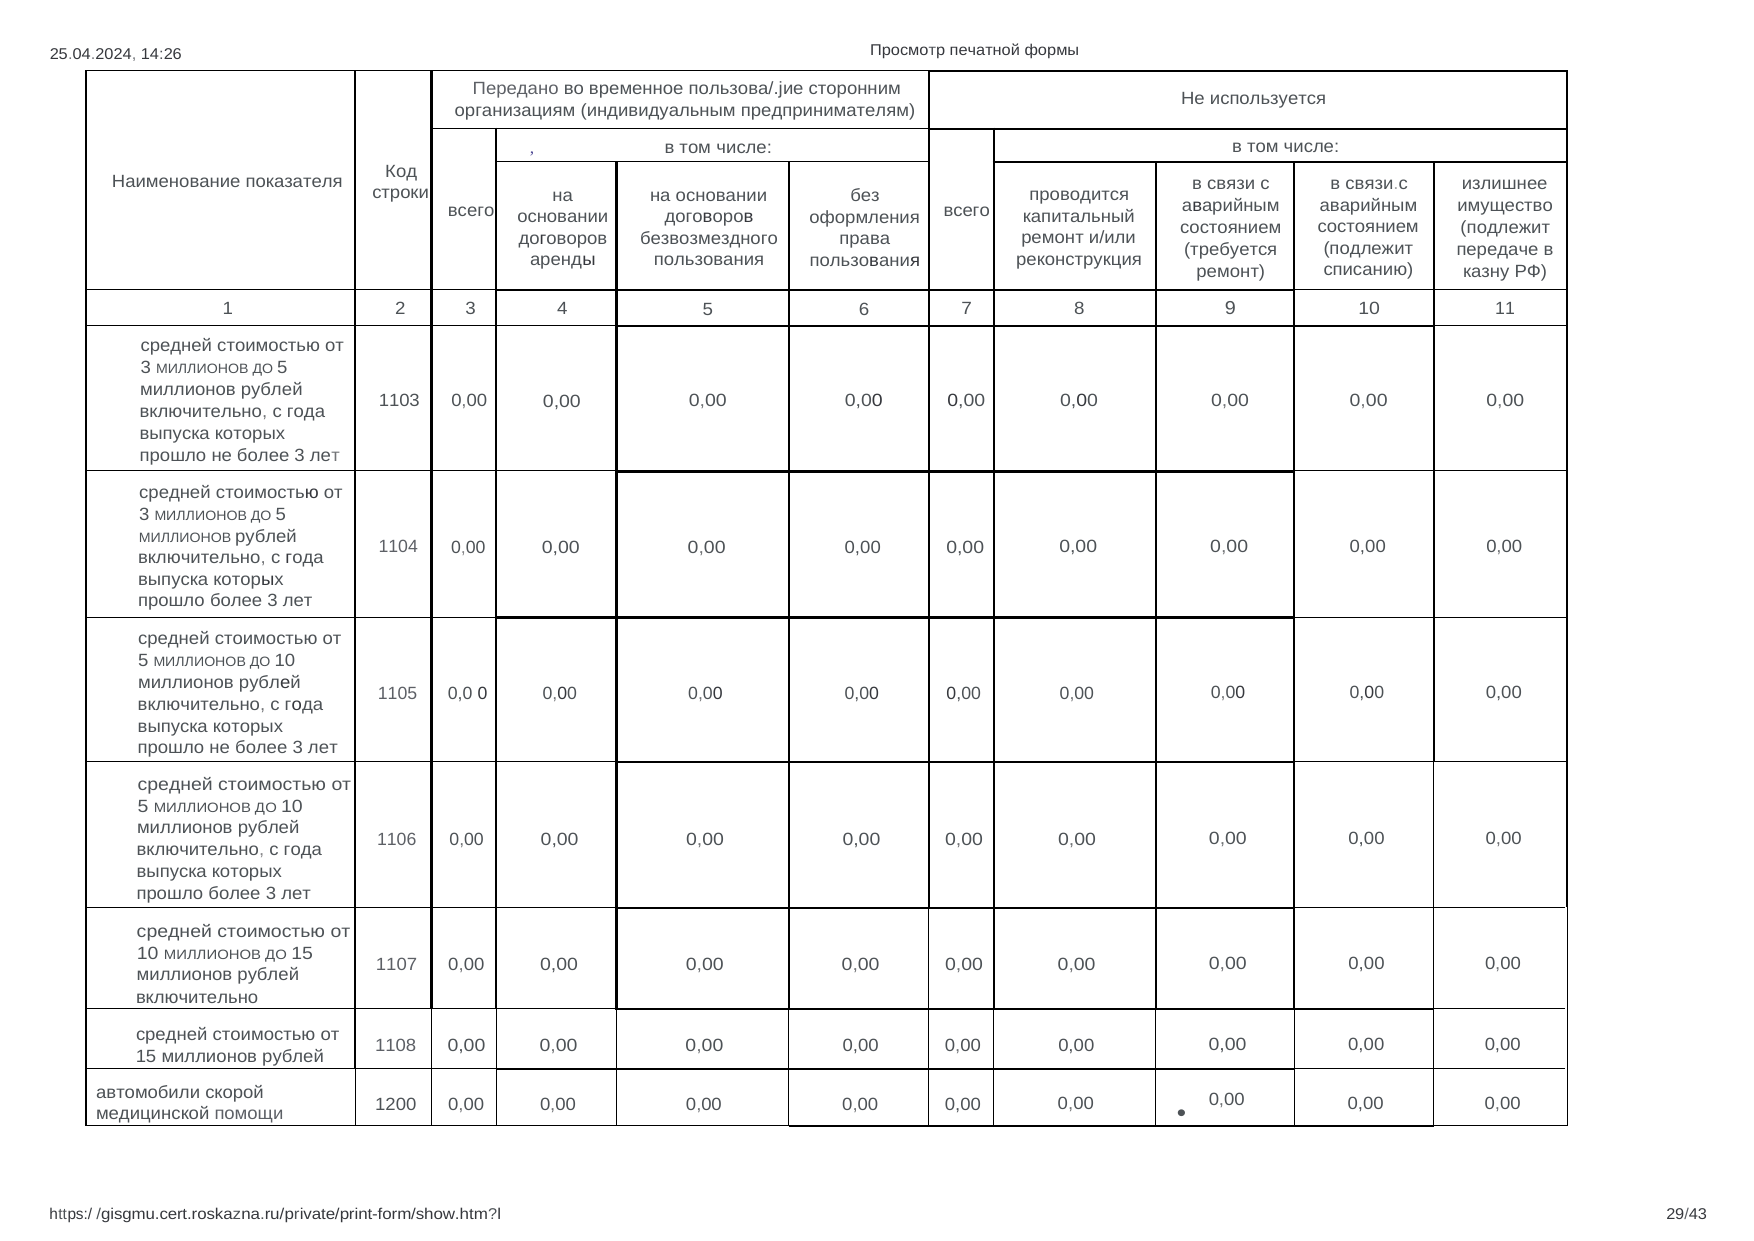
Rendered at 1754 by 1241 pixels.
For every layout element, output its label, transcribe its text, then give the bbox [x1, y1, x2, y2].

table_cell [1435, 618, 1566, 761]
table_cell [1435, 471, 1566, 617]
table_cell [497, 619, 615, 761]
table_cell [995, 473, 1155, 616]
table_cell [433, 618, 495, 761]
table_cell 7 [930, 291, 993, 325]
table_cell 0,00 [1295, 327, 1433, 470]
table_header Наименование показателя [87, 71, 354, 289]
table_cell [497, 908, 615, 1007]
table_cell 0,00 [497, 326, 615, 470]
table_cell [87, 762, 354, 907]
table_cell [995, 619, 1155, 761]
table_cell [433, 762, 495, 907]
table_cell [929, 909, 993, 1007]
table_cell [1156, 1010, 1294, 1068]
table_cell 2 [356, 290, 430, 325]
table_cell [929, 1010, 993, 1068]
table_cell 5 [618, 291, 788, 325]
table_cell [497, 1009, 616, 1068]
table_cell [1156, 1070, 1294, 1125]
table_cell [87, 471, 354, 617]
table_cell излишнее имущество (подлежит передаче в казну РФ) [1435, 163, 1566, 289]
table_cell 3 [433, 290, 495, 325]
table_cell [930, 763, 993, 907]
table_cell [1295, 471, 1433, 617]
table_cell без оформления права пользования [790, 162, 928, 289]
table_cell 0,00 [930, 327, 993, 470]
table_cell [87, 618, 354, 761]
table_cell 8 [995, 291, 1155, 325]
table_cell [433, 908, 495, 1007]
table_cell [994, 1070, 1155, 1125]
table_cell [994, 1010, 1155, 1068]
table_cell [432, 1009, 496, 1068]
table_cell 6 [790, 291, 928, 325]
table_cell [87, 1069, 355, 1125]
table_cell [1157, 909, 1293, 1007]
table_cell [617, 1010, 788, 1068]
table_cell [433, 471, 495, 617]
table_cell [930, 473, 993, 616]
table_cell всего [433, 129, 495, 289]
table_header Не используется [930, 72, 1566, 127]
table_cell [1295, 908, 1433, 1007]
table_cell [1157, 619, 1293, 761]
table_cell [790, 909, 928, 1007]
table_cell 0,00 [790, 327, 928, 470]
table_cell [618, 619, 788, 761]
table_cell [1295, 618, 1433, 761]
table_cell проводится капитальный ремонт и/или реконструкция [995, 163, 1155, 289]
table_cell 1 [87, 290, 354, 325]
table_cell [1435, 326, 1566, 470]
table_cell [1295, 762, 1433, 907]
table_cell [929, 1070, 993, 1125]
table_cell всего [930, 130, 993, 289]
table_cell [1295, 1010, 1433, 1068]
table_cell 9 [1157, 291, 1293, 325]
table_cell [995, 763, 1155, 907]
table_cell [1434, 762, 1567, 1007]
table_cell 0,00 [995, 327, 1155, 470]
table_cell 11 [1435, 290, 1566, 325]
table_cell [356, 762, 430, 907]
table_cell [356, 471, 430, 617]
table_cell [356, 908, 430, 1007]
table_cell 0,00 [1157, 327, 1293, 470]
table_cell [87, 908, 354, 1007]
table_cell средней стоимостью от 3 МИЛЛИОНОВ ДО 5 миллионов рублей включительно, с года выпуска которых прошло не более 3 лет [87, 326, 354, 470]
table_cell 1103 [356, 326, 430, 470]
table_cell 10 [1295, 290, 1433, 325]
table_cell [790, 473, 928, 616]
table_cell , в том числе: [497, 129, 928, 161]
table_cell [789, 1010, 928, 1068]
table_header Код строки [356, 71, 430, 289]
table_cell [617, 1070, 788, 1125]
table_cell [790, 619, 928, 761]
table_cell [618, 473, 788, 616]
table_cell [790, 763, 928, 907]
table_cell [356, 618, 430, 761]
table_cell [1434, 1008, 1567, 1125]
table_cell в связи с аварийным состоянием (требуется ремонт) [1157, 163, 1293, 289]
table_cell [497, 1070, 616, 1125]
table_cell 0,00 [433, 326, 495, 470]
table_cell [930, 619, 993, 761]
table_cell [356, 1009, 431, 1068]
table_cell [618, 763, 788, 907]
table_cell 4 [497, 291, 615, 325]
table_header Передано во временное пользова/.jие сторонним организациям (индивидуальным предпринимателям) [433, 71, 928, 127]
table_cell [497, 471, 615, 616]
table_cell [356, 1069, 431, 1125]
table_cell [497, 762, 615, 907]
table_cell на основании договоров аренды [497, 162, 615, 289]
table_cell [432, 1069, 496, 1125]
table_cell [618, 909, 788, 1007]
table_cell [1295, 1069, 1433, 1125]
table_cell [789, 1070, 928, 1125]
table_cell 0,00 [618, 327, 788, 470]
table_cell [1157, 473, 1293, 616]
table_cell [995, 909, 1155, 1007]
table_cell в связи.с аварийным состоянием (подлежит списанию) [1295, 163, 1433, 289]
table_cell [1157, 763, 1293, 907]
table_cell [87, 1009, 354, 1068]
table_cell в том числе: [995, 130, 1566, 161]
table_cell на основании договоров безвозмездного пользования [618, 162, 788, 289]
